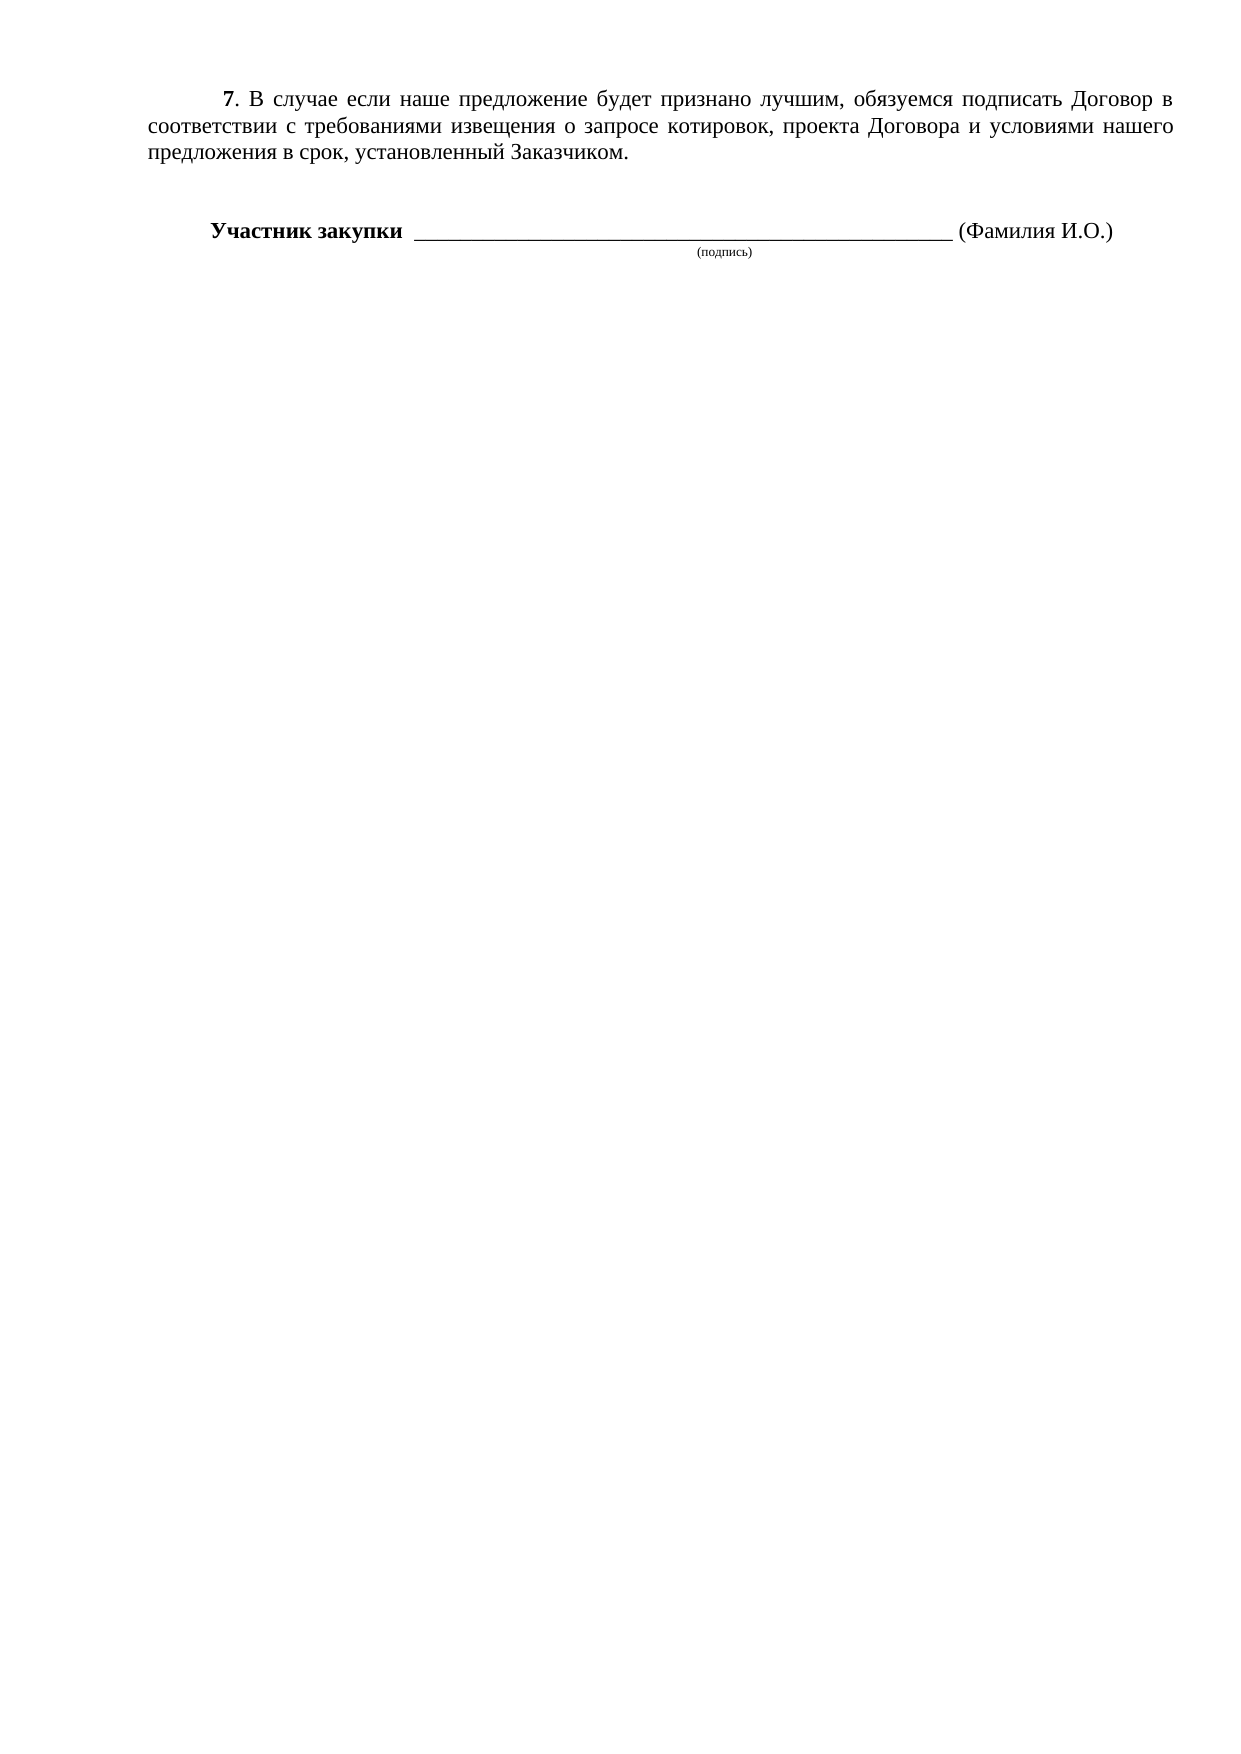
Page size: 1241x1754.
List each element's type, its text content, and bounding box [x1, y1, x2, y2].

text Участник закупки _______________________________________________ (Фамилия И.О.) [148, 217, 1175, 244]
text 7. В случае если наше предложение будет признано лучшим, обязуемся подписать Договор в соответствии с требованиями извещения о запросе котировок, проекта Договора и условиями нашего предложения в срок, установленный Заказчиком. [148, 86, 1175, 164]
text (подпись) [148, 244, 1175, 270]
